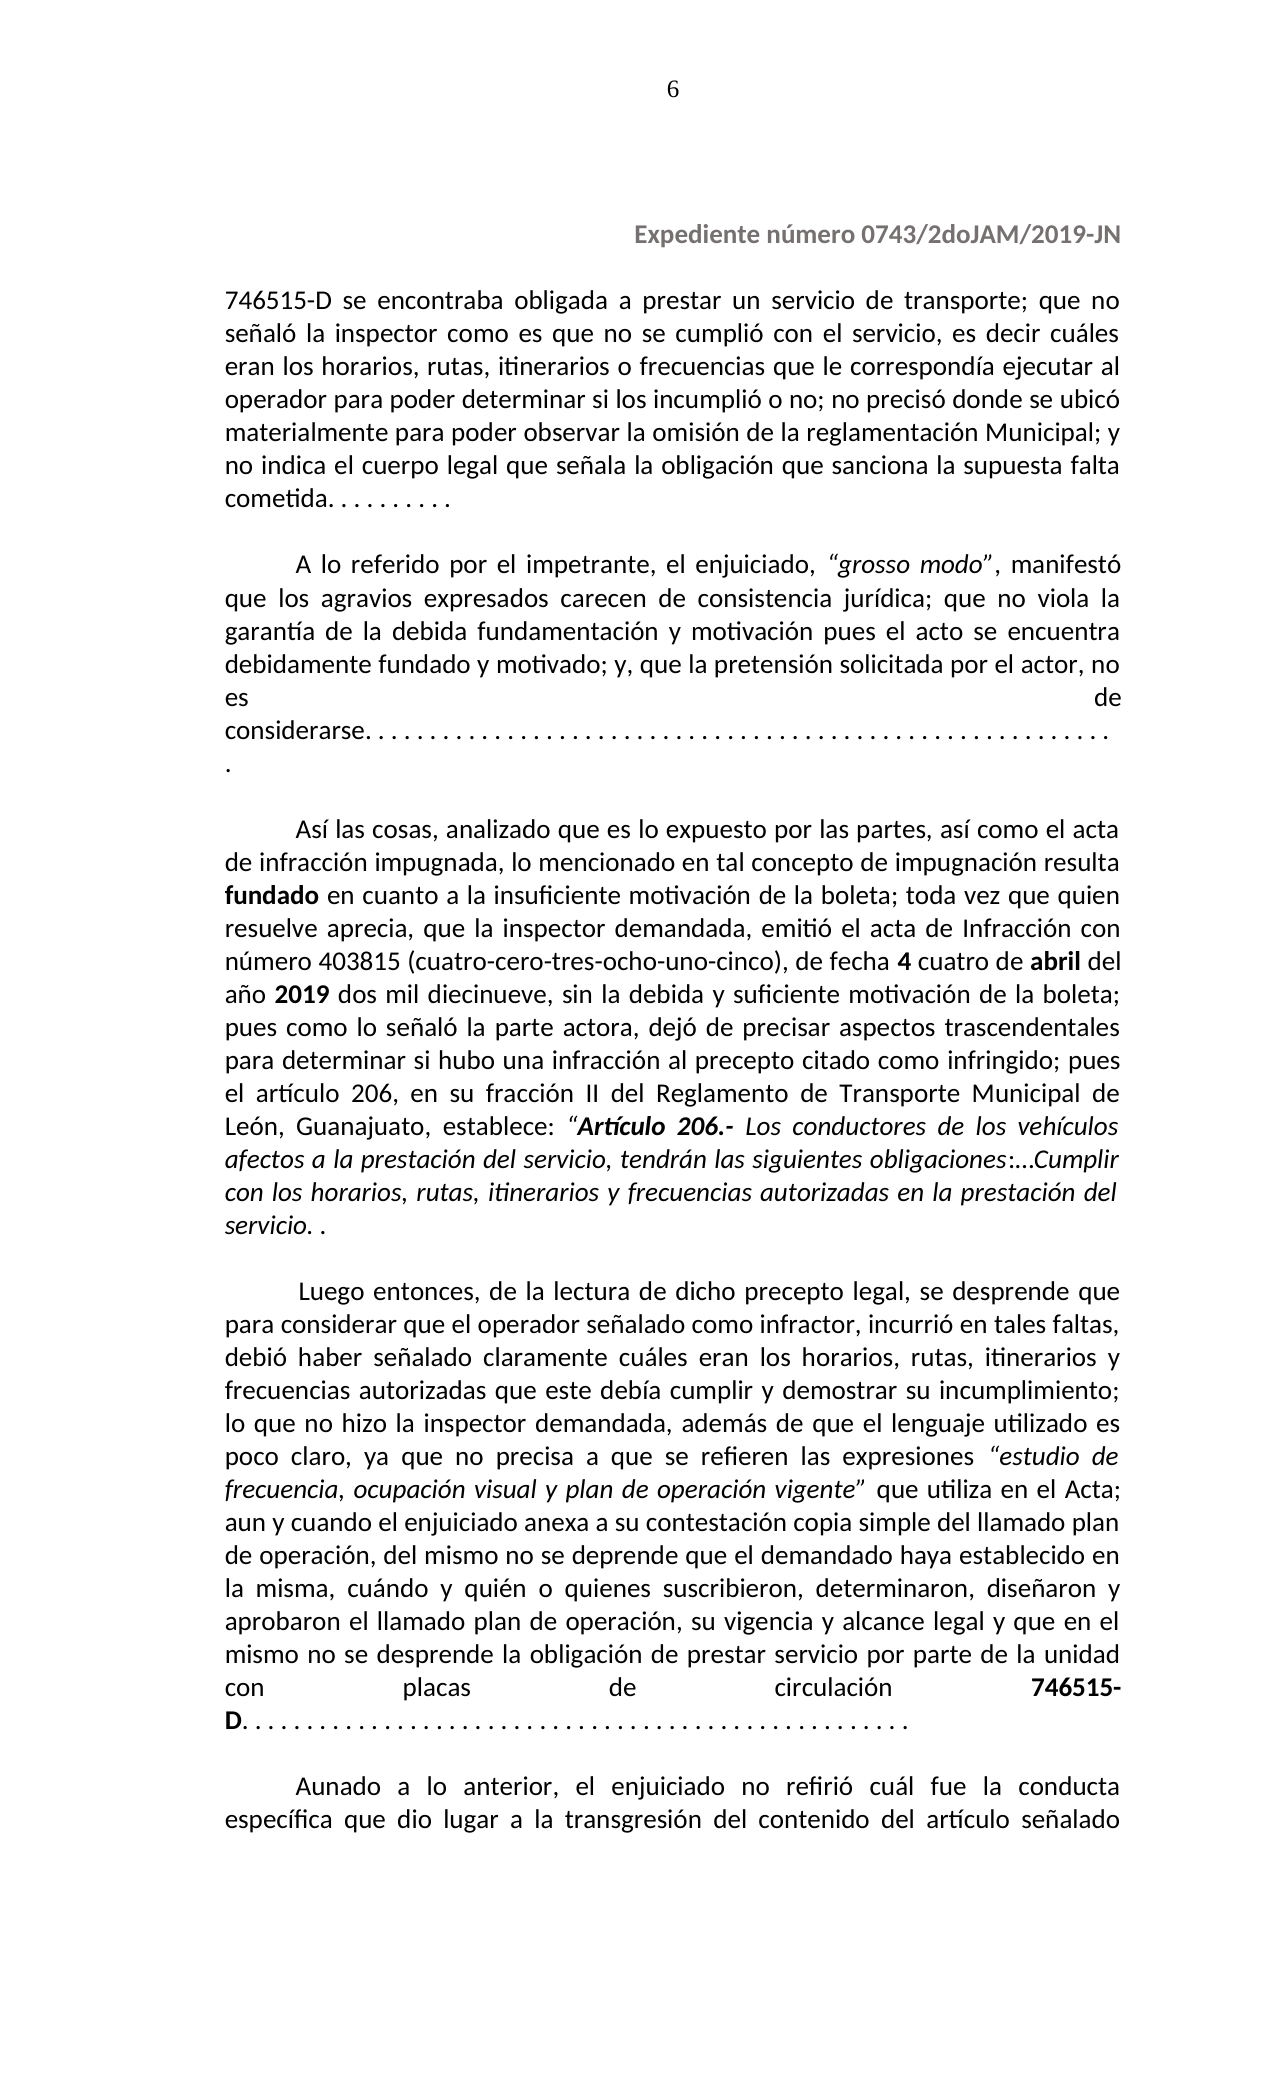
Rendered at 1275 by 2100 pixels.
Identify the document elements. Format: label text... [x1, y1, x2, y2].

text A lo referido por el impetrante, el enjuiciado, “grosso modo”, manifestó que los agravios expresados carecen de consistencia jurídica; que no viola la garantía de la debida fundamentación y motivación pues el acto se encuentra debidamente fundado y motivado; y, que la pretensión solicitada por el actor, no es de considerarse. . . . . . . . . . . . . . . . . . . . . . . . . . . . . . . . . . . . . . . . . . . . . . . . . . . . . . . . . . . [224, 548, 1121, 779]
text Así las cosas, analizado que es lo expuesto por las partes, así como el acta de infracción impugnada, lo mencionado en tal concepto de impugnación resulta fundado en cuanto a la insuficiente motivación de la boleta; toda vez que quien resuelve aprecia, que la inspector demandada, emitió el acta de Infracción con número 403815 (cuatro-cero-tres-ocho-uno-cinco), de fecha 4 cuatro de abril del año 2019 dos mil diecinueve, sin la debida y suficiente motivación de la boleta; pues como lo señaló la parte actora, dejó de precisar aspectos trascendentales para determinar si hubo una infracción al precepto citado como infringido; pues el artículo 206, en su fracción II del Reglamento de Transporte Municipal de León, Guanajuato, establece: “Artículo 206.- Los conductores de los vehículos afectos a la prestación del servicio, tendrán las siguientes obligaciones:…Cumplir con los horarios, rutas, itinerarios y frecuencias autorizadas en la prestación del servicio. . [224, 812, 1121, 1241]
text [224, 283, 1121, 515]
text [224, 1769, 1121, 1836]
text Luego entonces, de la lectura de dicho precepto legal, se desprende que para considerar que el operador señalado como infractor, incurrió en tales faltas, debió haber señalado claramente cuáles eran los horarios, rutas, itinerarios y frecuencias autorizadas que este debía cumplir y demostrar su incumplimiento; lo que no hizo la inspector demandada, además de que el lenguaje utilizado es poco claro, ya que no precisa a que se refieren las expresiones “estudio de frecuencia, ocupación visual y plan de operación vigente” que utiliza en el Acta; aun y cuando el enjuiciado anexa a su contestación copia simple del llamado plan de operación, del mismo no se deprende que el demandado haya establecido en la misma, cuándo y quién o quienes suscribieron, determinaron, diseñaron y aprobaron el llamado plan de operación, su vigencia y alcance legal y que en el mismo no se desprende la obligación de prestar servicio por parte de la unidad con placas de circulación 746515-D. . . . . . . . . . . . . . . . . . . . . . . . . . . . . . . . . . . . . . . . . . . . . . . . . . . . [224, 1274, 1121, 1736]
